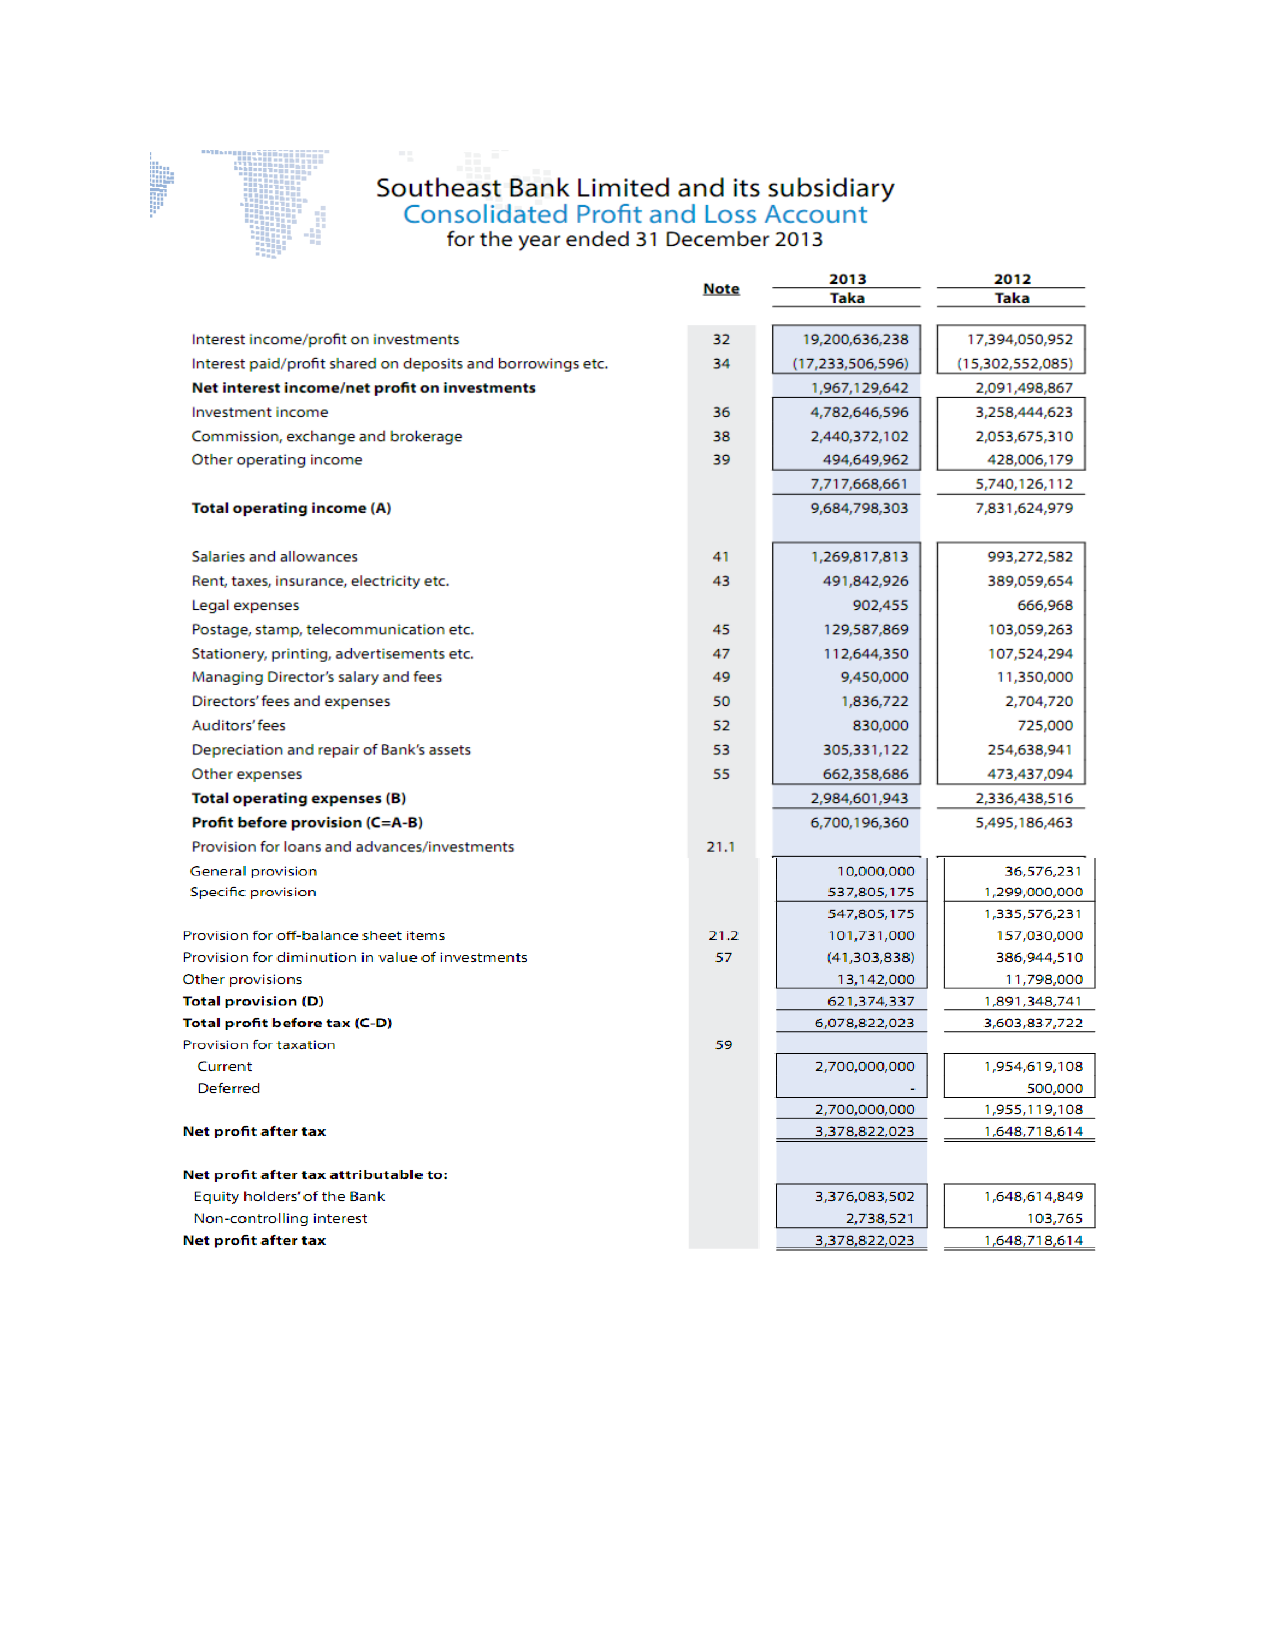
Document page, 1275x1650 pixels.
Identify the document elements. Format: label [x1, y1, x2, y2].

picture [149, 150, 1167, 1285]
